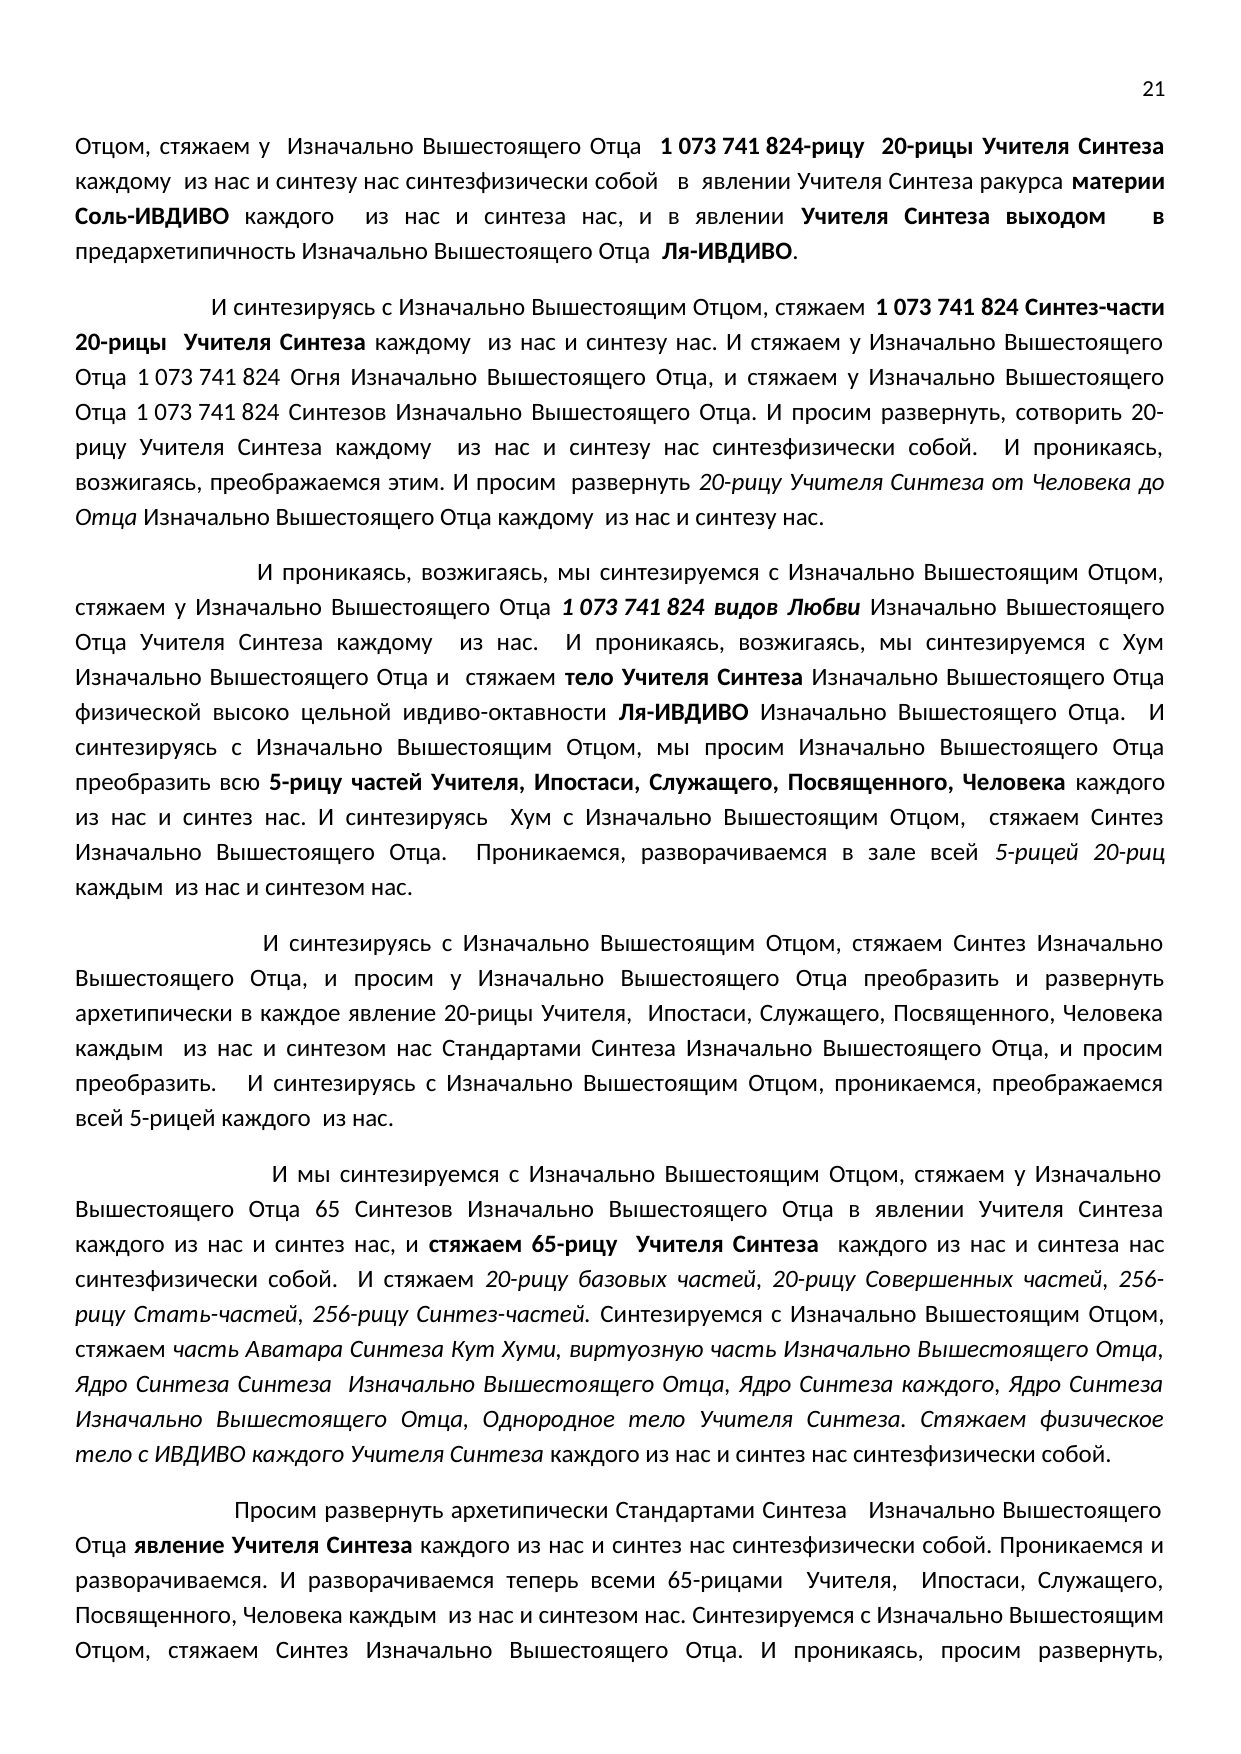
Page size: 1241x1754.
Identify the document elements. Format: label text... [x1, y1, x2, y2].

text И проникаясь, возжигаясь, мы синтезируемся с Изначально Вышестоящим Отцом, стяжаем у Изначально Вышестоящего Отца 1 073 741 824 видов Любви Изначально Вышестоящего Отца Учителя Синтеза каждому из нас. И проникаясь, возжигаясь, мы синтезируемся с Хум Изначально Вышестоящего Отца и стяжаем тело Учителя Синтеза Изначально Вышестоящего Отца физической высоко цельной ивдиво-октавности Ля-ИВДИВО Изначально Вышестоящего Отца. И синтезируясь с Изначально Вышестоящим Отцом, мы просим Изначально Вышестоящего Отца преобразить всю 5-рицу частей Учителя, Ипостаси, Служащего, Посвященного, Человека каждого из нас и синтез нас. И синтезируясь Хум с Изначально Вышестоящим Отцом, стяжаем Синтез Изначально Вышестоящего Отца. Проникаемся, разворачиваемся в зале всей 5-рицей 20-риц каждым из нас и синтезом нас. [75, 556, 1165, 902]
text И синтезируясь с Изначально Вышестоящим Отцом, стяжаем 1 073 741 824 Синтез-части 20-рицы Учителя Синтеза каждому из нас и синтезу нас. И стяжаем у Изначально Вышестоящего Отца 1 073 741 824 Огня Изначально Вышестоящего Отца, и стяжаем у Изначально Вышестоящего Отца 1 073 741 824 Синтезов Изначально Вышестоящего Отца. И просим развернуть, сотворить 20-рицу Учителя Синтеза каждому из нас и синтезу нас синтезфизически собой. И проникаясь, возжигаясь, преображаемся этим. И просим развернуть 20-рицу Учителя Синтеза от Человека до Отца Изначально Вышестоящего Отца каждому из нас и синтезу нас. [75, 291, 1165, 531]
text И мы синтезируемся с Изначально Вышестоящим Отцом, стяжаем у Изначально Вышестоящего Отца 65 Синтезов Изначально Вышестоящего Отца в явлении Учителя Синтеза каждого из нас и синтез нас, и стяжаем 65-рицу Учителя Синтеза каждого из нас и синтеза нас синтезфизически собой. И стяжаем 20-рицу базовых частей, 20-рицу Совершенных частей, 256-рицу Стать-частей, 256-рицу Синтез-частей. Синтезируемся с Изначально Вышестоящим Отцом, стяжаем часть Аватара Синтеза Кут Хуми, виртуозную часть Изначально Вышестоящего Отца, Ядро Синтеза Синтеза Изначально Вышестоящего Отца, Ядро Синтеза каждого, Ядро Синтеза Изначально Вышестоящего Отца, Однородное тело Учителя Синтеза. Стяжаем физическое тело с ИВДИВО каждого Учителя Синтеза каждого из нас и синтез нас синтезфизически собой. [75, 1158, 1165, 1469]
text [75, 130, 1165, 265]
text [75, 1494, 1165, 1664]
text И синтезируясь с Изначально Вышестоящим Отцом, стяжаем Синтез Изначально Вышестоящего Отца, и просим у Изначально Вышестоящего Отца преобразить и развернуть архетипически в каждое явление 20-рицы Учителя, Ипостаси, Служащего, Посвященного, Человека каждым из нас и синтезом нас Стандартами Синтеза Изначально Вышестоящего Отца, и просим преобразить. И синтезируясь с Изначально Вышестоящим Отцом, проникаемся, преображаемся всей 5-рицей каждого из нас. [75, 927, 1165, 1133]
